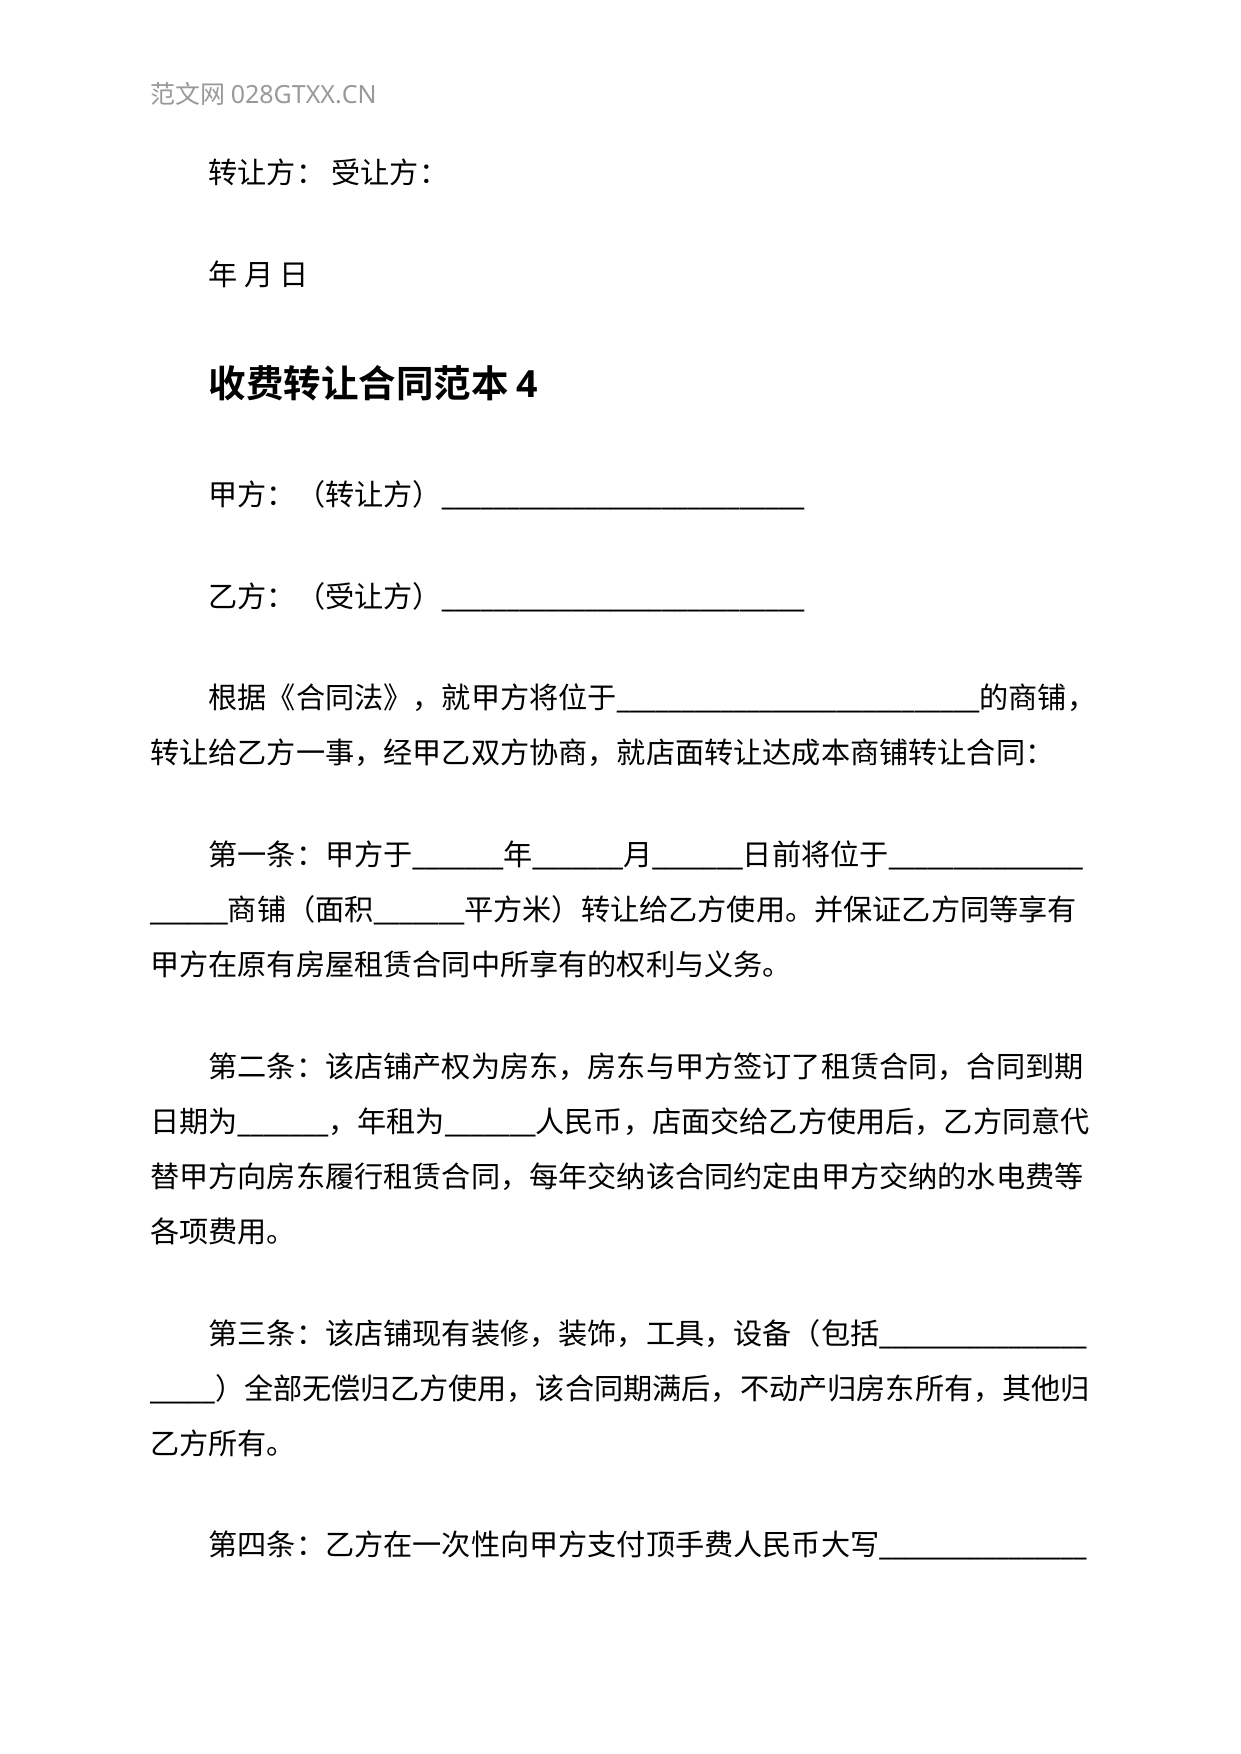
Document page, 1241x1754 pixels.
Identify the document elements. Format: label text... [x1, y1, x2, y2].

text 乙方：（受让方）____________________________ [150, 573, 1090, 616]
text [150, 1522, 1090, 1564]
text 第三条：该店铺现有装修，装饰，工具，设备（包括_____________________）全部无偿归乙方使用，该合同期满后，不动产归房东所有，其他归乙方所有。 [150, 1310, 1090, 1462]
text 第一条：甲方于_______年_______月_______日前将位于_____________________商铺（面积_______平方米）转让给乙方使用。并保证乙方同等享有甲方在原有房屋租赁合同中所享有的权利与义务。 [150, 832, 1090, 984]
text 第二条：该店铺产权为房东，房东与甲方签订了租赁合同，合同到期日期为_______，年租为_______人民币，店面交给乙方使用后，乙方同意代替甲方向房东履行租赁合同，每年交纳该合同约定由甲方交纳的水电费等各项费用。 [150, 1044, 1090, 1251]
text 收费转让合同范本4 [150, 353, 1090, 408]
text 年 月 日 [150, 252, 1090, 294]
text 甲方：（转让方）____________________________ [150, 471, 1090, 513]
text 转让方： 受让方： [150, 150, 1090, 192]
text 根据《合同法》，就甲方将位于____________________________的商铺，转让给乙方一事，经甲乙双方协商，就店面转让达成本商铺转让合同： [150, 675, 1090, 772]
